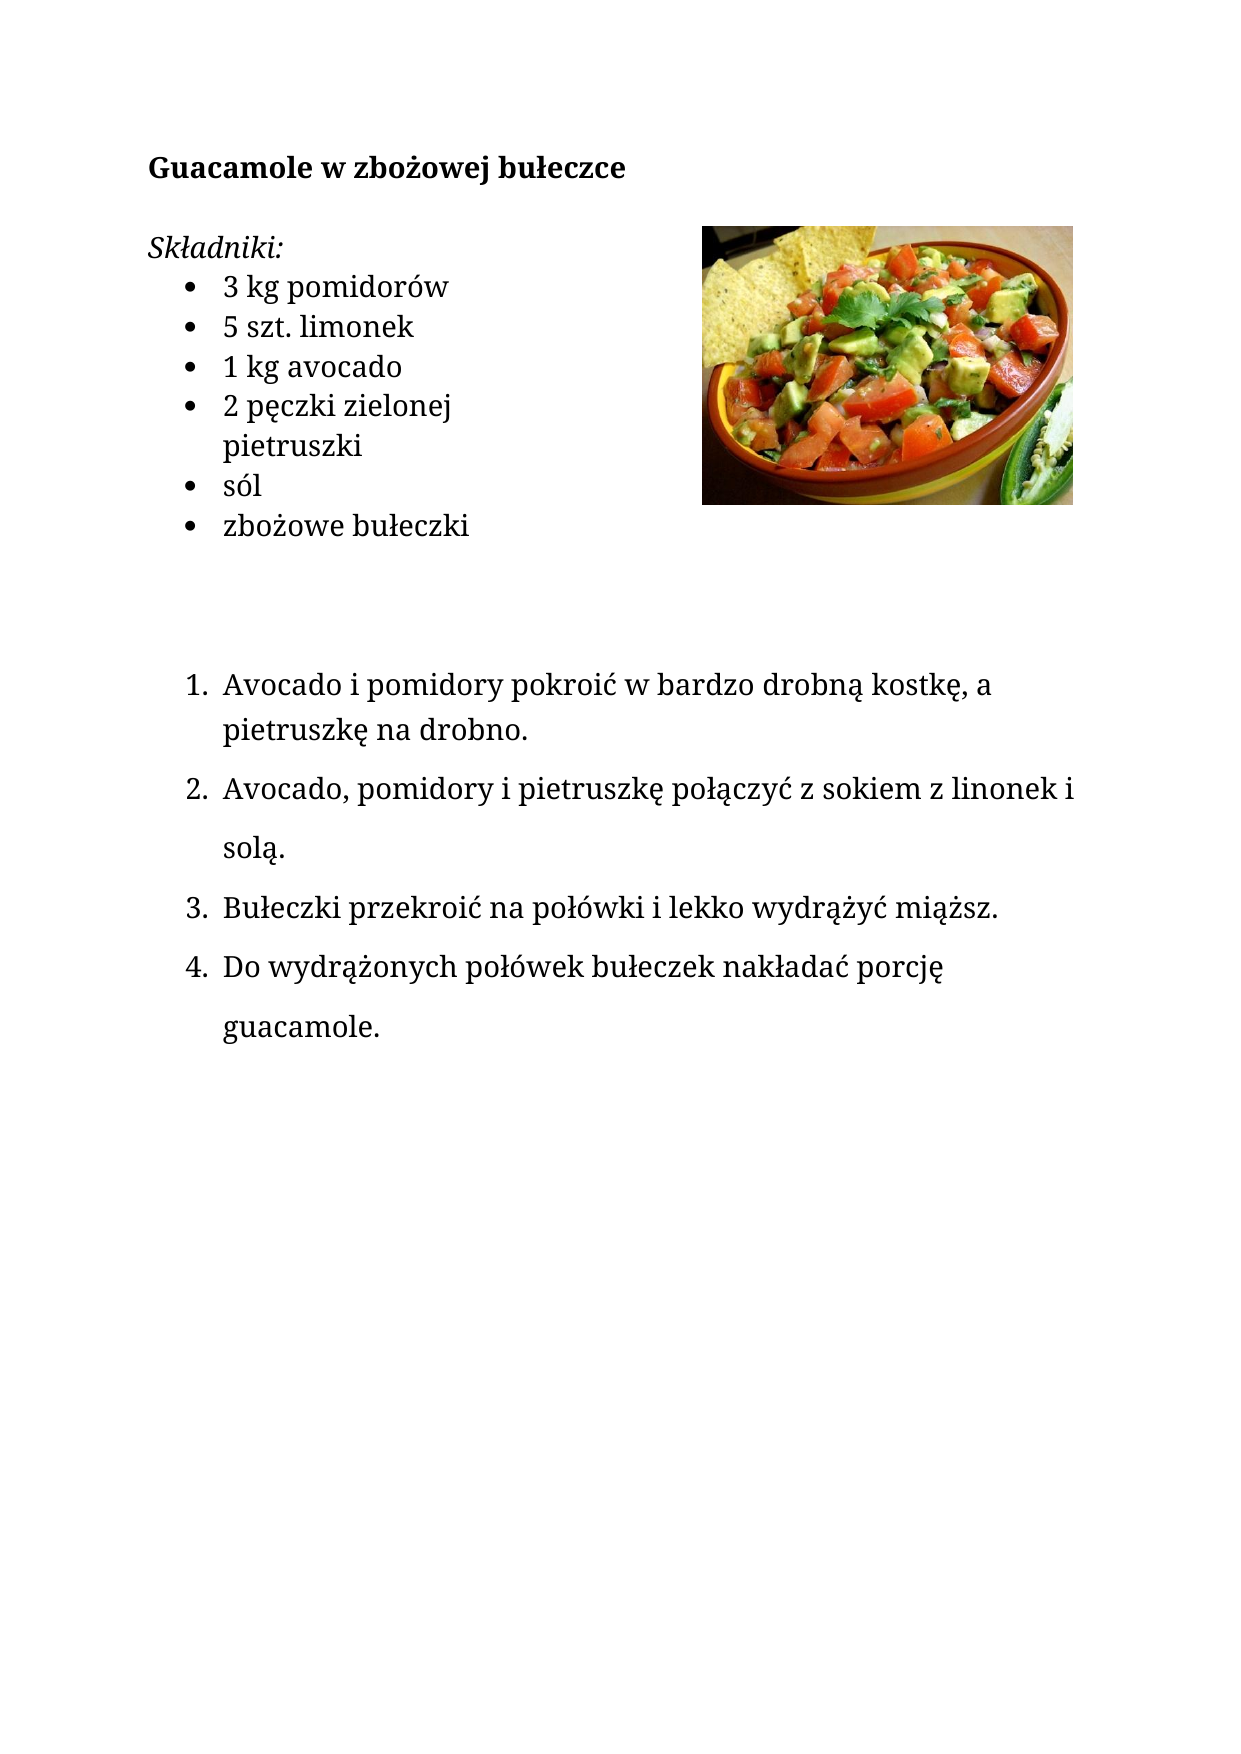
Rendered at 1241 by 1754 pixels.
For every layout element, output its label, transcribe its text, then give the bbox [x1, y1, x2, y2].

list 1 kg avocado [185, 346, 591, 386]
list Bułeczki przekroić na połówki i lekko wydrążyć miąższ. [185, 887, 1093, 927]
list Do wydrążonych połówek bułeczek nakładać porcję guacamole. [185, 947, 1093, 1046]
list sól [185, 465, 591, 505]
list 3 kg pomidorów [185, 267, 591, 306]
text Guacamole w zbożowej bułeczce [148, 148, 1093, 187]
list Avocado i pomidory pokroić w bardzo drobną kostkę, a pietruszkę na drobno. [185, 664, 1093, 749]
text Składniki: [148, 227, 591, 267]
list zbożowe bułeczki [185, 505, 591, 544]
list 2 pęczki zielonej pietruszki [185, 386, 591, 465]
list 5 szt. limonek [185, 306, 591, 346]
list Avocado, pomidory i pietruszkę połączyć z sokiem z linonek i solą. [185, 768, 1093, 867]
picture [702, 226, 1073, 505]
